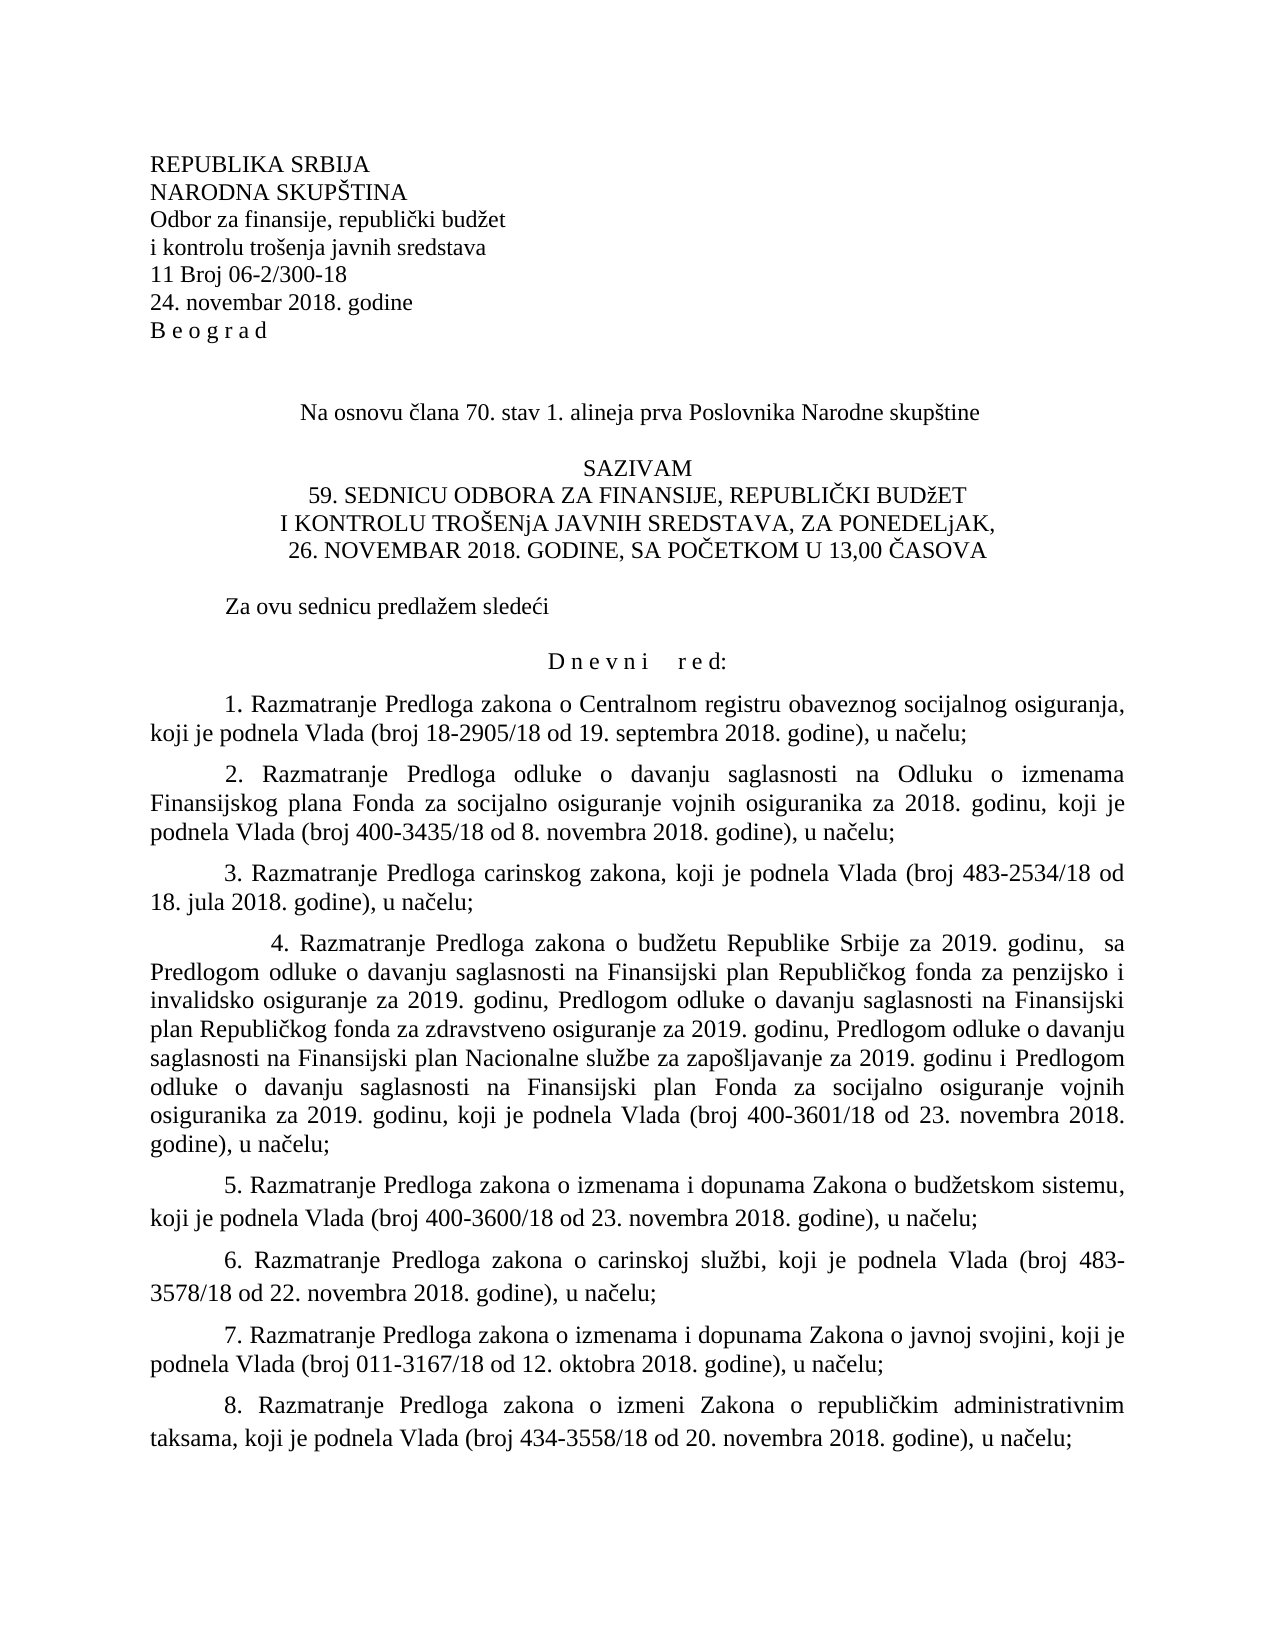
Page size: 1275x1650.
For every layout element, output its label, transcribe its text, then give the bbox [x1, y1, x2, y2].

text 1. Razmatranje Predloga zakona o Centralnom registru obaveznog socijalnog osiguranja, koji je podnela Vlada (broj 18-2905/18 od 19. septembra 2018. godine), u načelu; [150, 687, 1125, 747]
text B e o g r a d [150, 316, 1125, 343]
text 6. Razmatranje Predloga zakona o carinskoj službi, koji je podnela Vlada (broj 483-3578/18 od 22. novembra 2018. godine), u načelu; [150, 1245, 1125, 1308]
text 5. Razmatranje Predloga zakona o izmenama i dopunama Zakona o budžetskom sistemu, koji je podnela Vlada (broj 400-3600/18 od 23. novembra 2018. godine), u načelu; [150, 1171, 1125, 1233]
text D n e v n i r e d: [150, 647, 1125, 674]
text 26. NOVEMBAR 2018. GODINE, SA POČETKOM U 13,00 ČASOVA [150, 536, 1125, 564]
text REPUBLIKA SRBIJA [150, 150, 1125, 178]
text 2. Razmatranje Predloga odluke o davanju saglasnosti na Odluku o izmenama Finansijskog plana Fonda za socijalno osiguranje vojnih osiguranika za 2018. godinu, koji je podnela Vlada (broj 400-3435/18 od 8. novembra 2018. godine), u načelu; [150, 759, 1125, 846]
text 7. Razmatranje Predloga zakona o izmenama i dopunama Zakona o javnoj svojini, koji je podnela Vlada (broj 011-3167/18 od 12. oktobra 2018. godine), u načelu; [150, 1320, 1125, 1378]
text i kontrolu trošenja javnih sredstava [150, 233, 1125, 260]
text I KONTROLU TROŠENjA JAVNIH SREDSTAVA, ZA PONEDELjAK, [150, 509, 1125, 536]
text Odbor za finansije, republički budžet [150, 205, 1125, 233]
text Na osnovu člana 70. stav 1. alineja prva Poslovnika Narodne skupštine [150, 398, 1125, 426]
text 8. Razmatranje Predloga zakona o izmeni Zakona o republičkim administrativnim taksama, koji je podnela Vlada (broj 434-3558/18 od 20. novembra 2018. godine), u načelu; [150, 1390, 1125, 1452]
text 24. novembar 2018. godine [150, 288, 1125, 316]
text Za ovu sednicu predlažem sledeći [150, 592, 1125, 619]
text NARODNA SKUPŠTINA [150, 178, 1125, 205]
text 11 Broj 06-2/300-18 [150, 260, 1125, 288]
text SAZIVAM [150, 454, 1125, 481]
text 4. Razmatranje Predloga zakona o budžetu Republike Srbije za 2019. godinu, sa Predlogom odluke o davanju saglasnosti na Finansijski plan Republičkog fonda za penzijsko i invalidsko osiguranje za 2019. godinu, Predlogom odluke o davanju saglasnosti na Finansijski plan Republičkog fonda za zdravstveno osiguranje za 2019. godinu, Predlogom odluke o davanju saglasnosti na Finansijski plan Nacionalne službe za zapošljavanje za 2019. godinu i Predlogom odluke o davanju saglasnosti na Finansijski plan Fonda za socijalno osiguranje vojnih osiguranika za 2019. godinu, koji je podnela Vlada (broj 400-3601/18 od 23. novembra 2018. godine), u načelu; [150, 928, 1125, 1158]
text 59. SEDNICU ODBORA ZA FINANSIJE, REPUBLIČKI BUDžET [150, 481, 1125, 509]
text 3. Razmatranje Predloga carinskog zakona, koji je podnela Vlada (broj 483-2534/18 od 18. jula 2018. godine), u načelu; [150, 858, 1125, 916]
